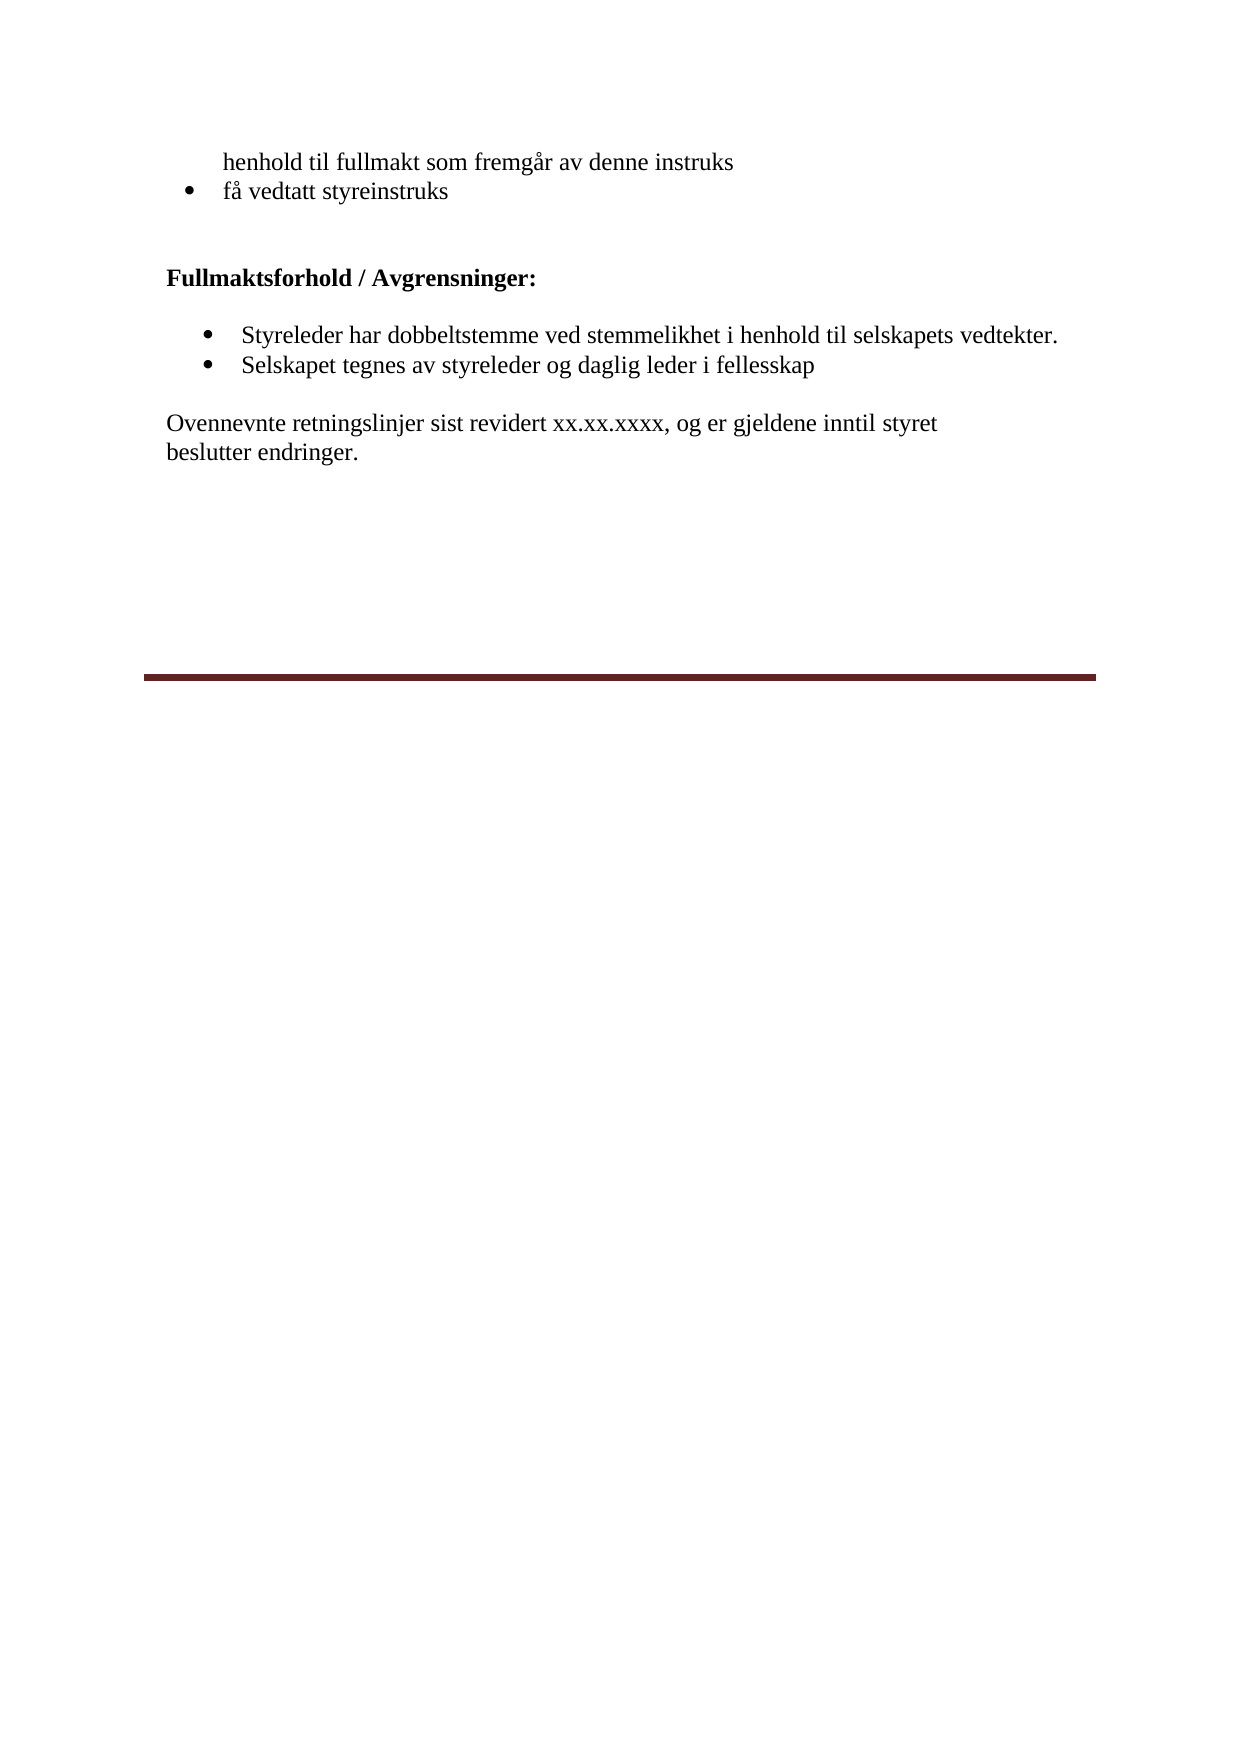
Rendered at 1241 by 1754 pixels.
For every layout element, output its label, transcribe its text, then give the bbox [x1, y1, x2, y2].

list Styreleder har dobbeltstemme ved stemmelikhet i henhold til selskapets vedtekter. [203, 320, 1084, 349]
text Ovennevnte retningslinjer sist revidert xx.xx.xxxx, og er gjeldene inntil styret beslutter endringer. [166, 409, 993, 466]
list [185, 148, 1084, 176]
list Selskapet tegnes av styreleder og daglig leder i fellesskap [203, 350, 1084, 379]
list få vedtatt styreinstruks [185, 176, 1093, 205]
text Fullmaktsforhold / Avgrensninger: [166, 263, 1093, 291]
